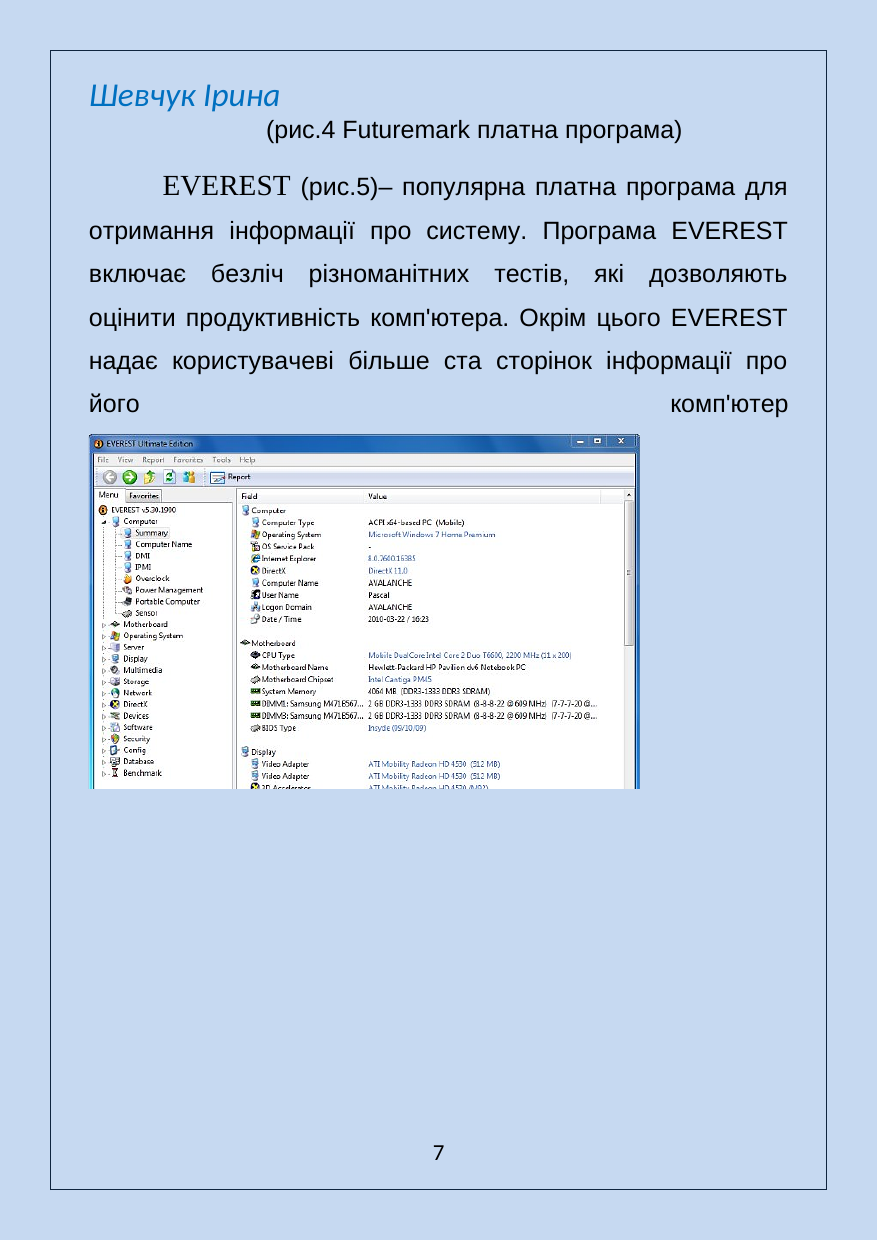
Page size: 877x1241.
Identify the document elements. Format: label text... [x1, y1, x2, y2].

picture [88, 434, 640, 789]
text (рис.4 Futuremark платна програма) [89, 114, 788, 143]
